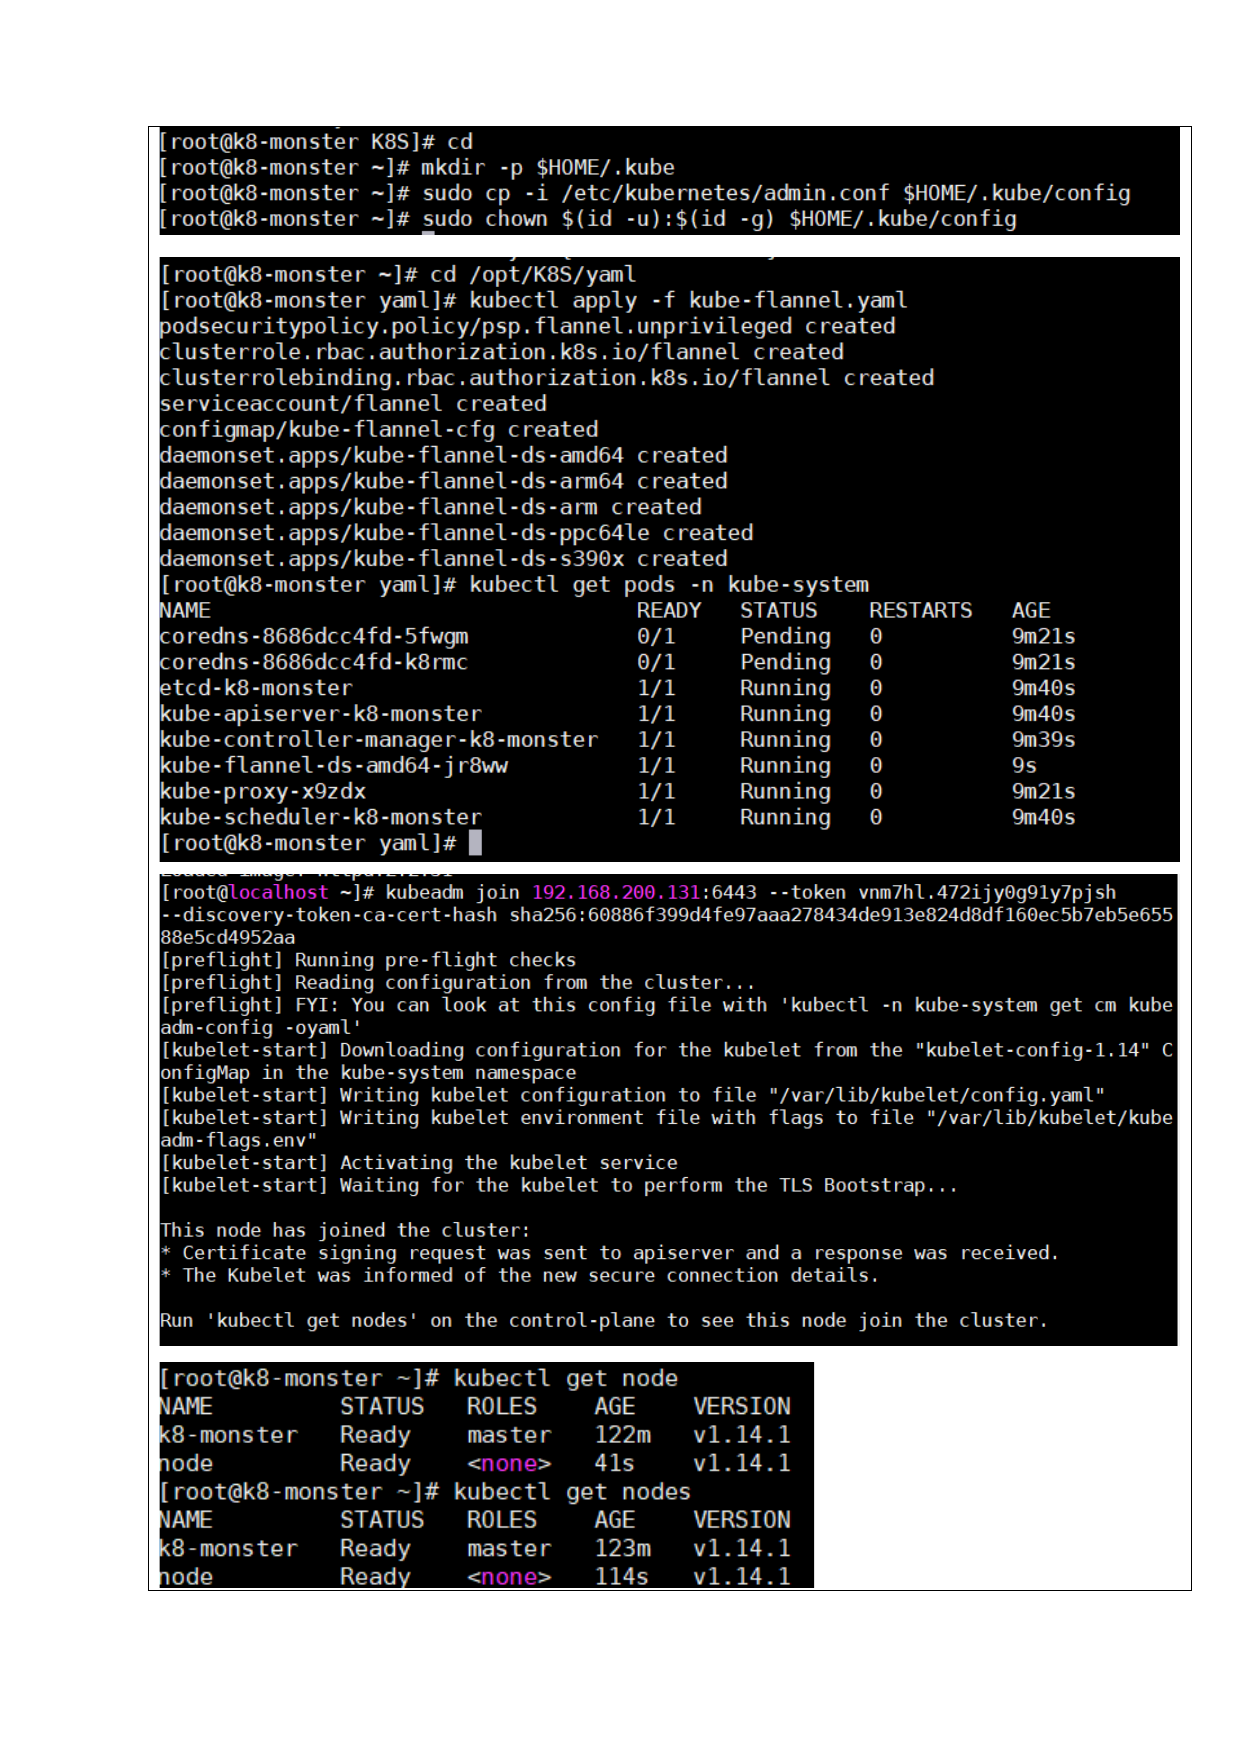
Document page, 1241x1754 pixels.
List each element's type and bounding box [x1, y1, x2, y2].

picture [159, 874, 1180, 1346]
picture [159, 1362, 815, 1588]
table_cell [149, 127, 1191, 1589]
picture [159, 257, 1180, 862]
picture [159, 127, 1180, 235]
